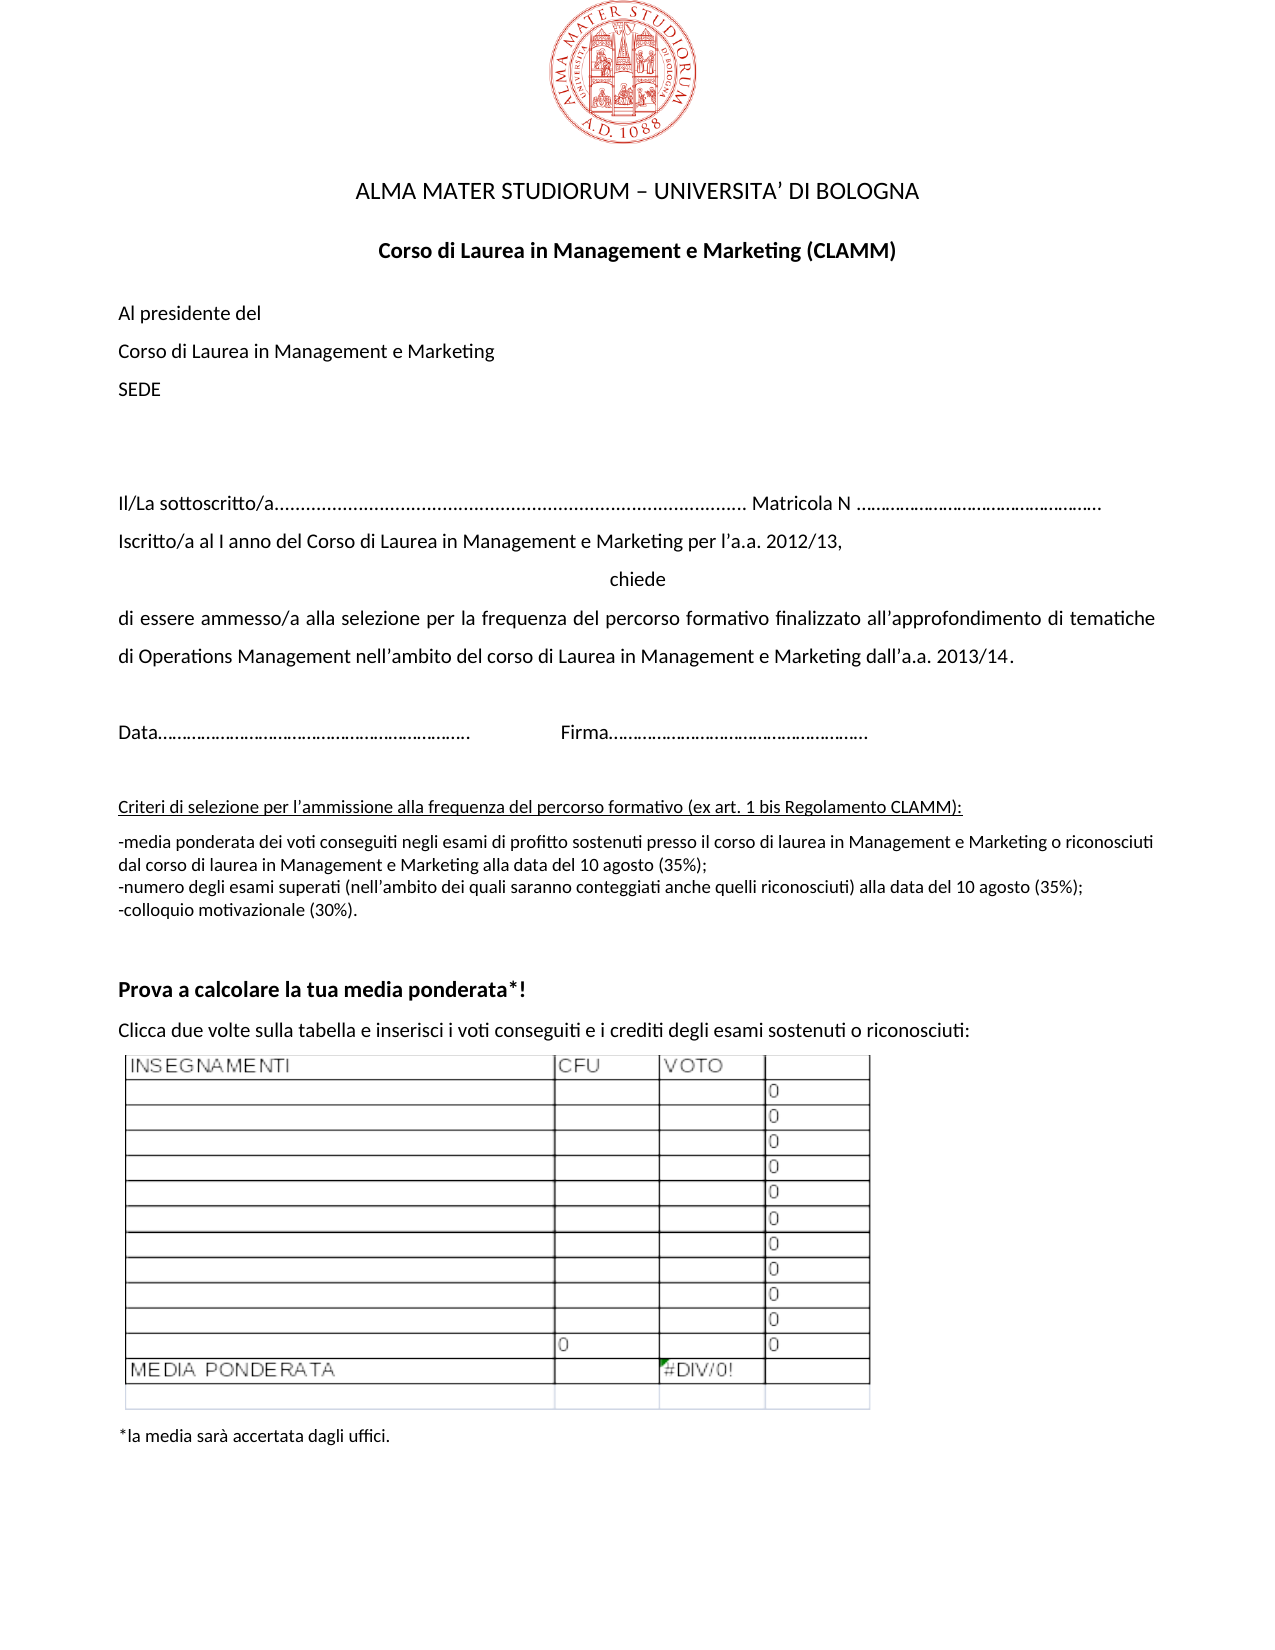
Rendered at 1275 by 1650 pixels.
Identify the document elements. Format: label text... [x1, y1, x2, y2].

picture [549, 0, 697, 144]
text Data……………………………………………………….. Firma……………………………………………… [118, 719, 1157, 744]
text di essere ammesso/a alla selezione per la frequenza del percorso formativo finalizzato all’approfondimento di tematiche di Operations Management nell’ambito del corso di Laurea in Management e Marketing dall’a.a. 2013/14. [118, 605, 1157, 668]
text ALMA MATER STUDIORUM – UNIVERSITA’ DI BOLOGNA [118, 174, 1157, 206]
text Criteri di selezione per l’ammissione alla frequenza del percorso formativo (ex art. 1 bis Regolamento CLAMM): [118, 795, 1157, 818]
text Corso di Laurea in Management e Marketing [118, 338, 1157, 363]
text Iscritto/a al I anno del Corso di Laurea in Management e Marketing per l’a.a. 2012/13, [118, 528, 1157, 554]
text Al presidente del [118, 300, 1157, 325]
text SEDE [118, 376, 1157, 401]
text -colloquio motivazionale (30%). [118, 898, 1157, 921]
text -numero degli esami superati (nell’ambito dei quali saranno conteggiati anche quelli riconosciuti) alla data del 10 agosto (35%); [118, 876, 1157, 898]
text Clicca due volte sulla tabella e inserisci i voti conseguiti e i crediti degli esami sostenuti o riconosciuti: [118, 1017, 1157, 1042]
text Il/La sottoscritto/a.......................................................................................... Matricola N …………………………………………… [118, 490, 1157, 516]
text Corso di Laurea in Management e Marketing (CLAMM) [118, 236, 1157, 264]
text -media ponderata dei voti conseguiti negli esami di profitto sostenuti presso il corso di laurea in Management e Marketing o riconosciuti dal corso di laurea in Management e Marketing alla data del 10 agosto (35%); [118, 830, 1157, 876]
text *la media sarà accertata dagli uffici. [118, 1424, 1157, 1447]
text Prova a calcolare la tua media ponderata*! [118, 975, 1157, 1003]
text chiede [118, 567, 1157, 592]
